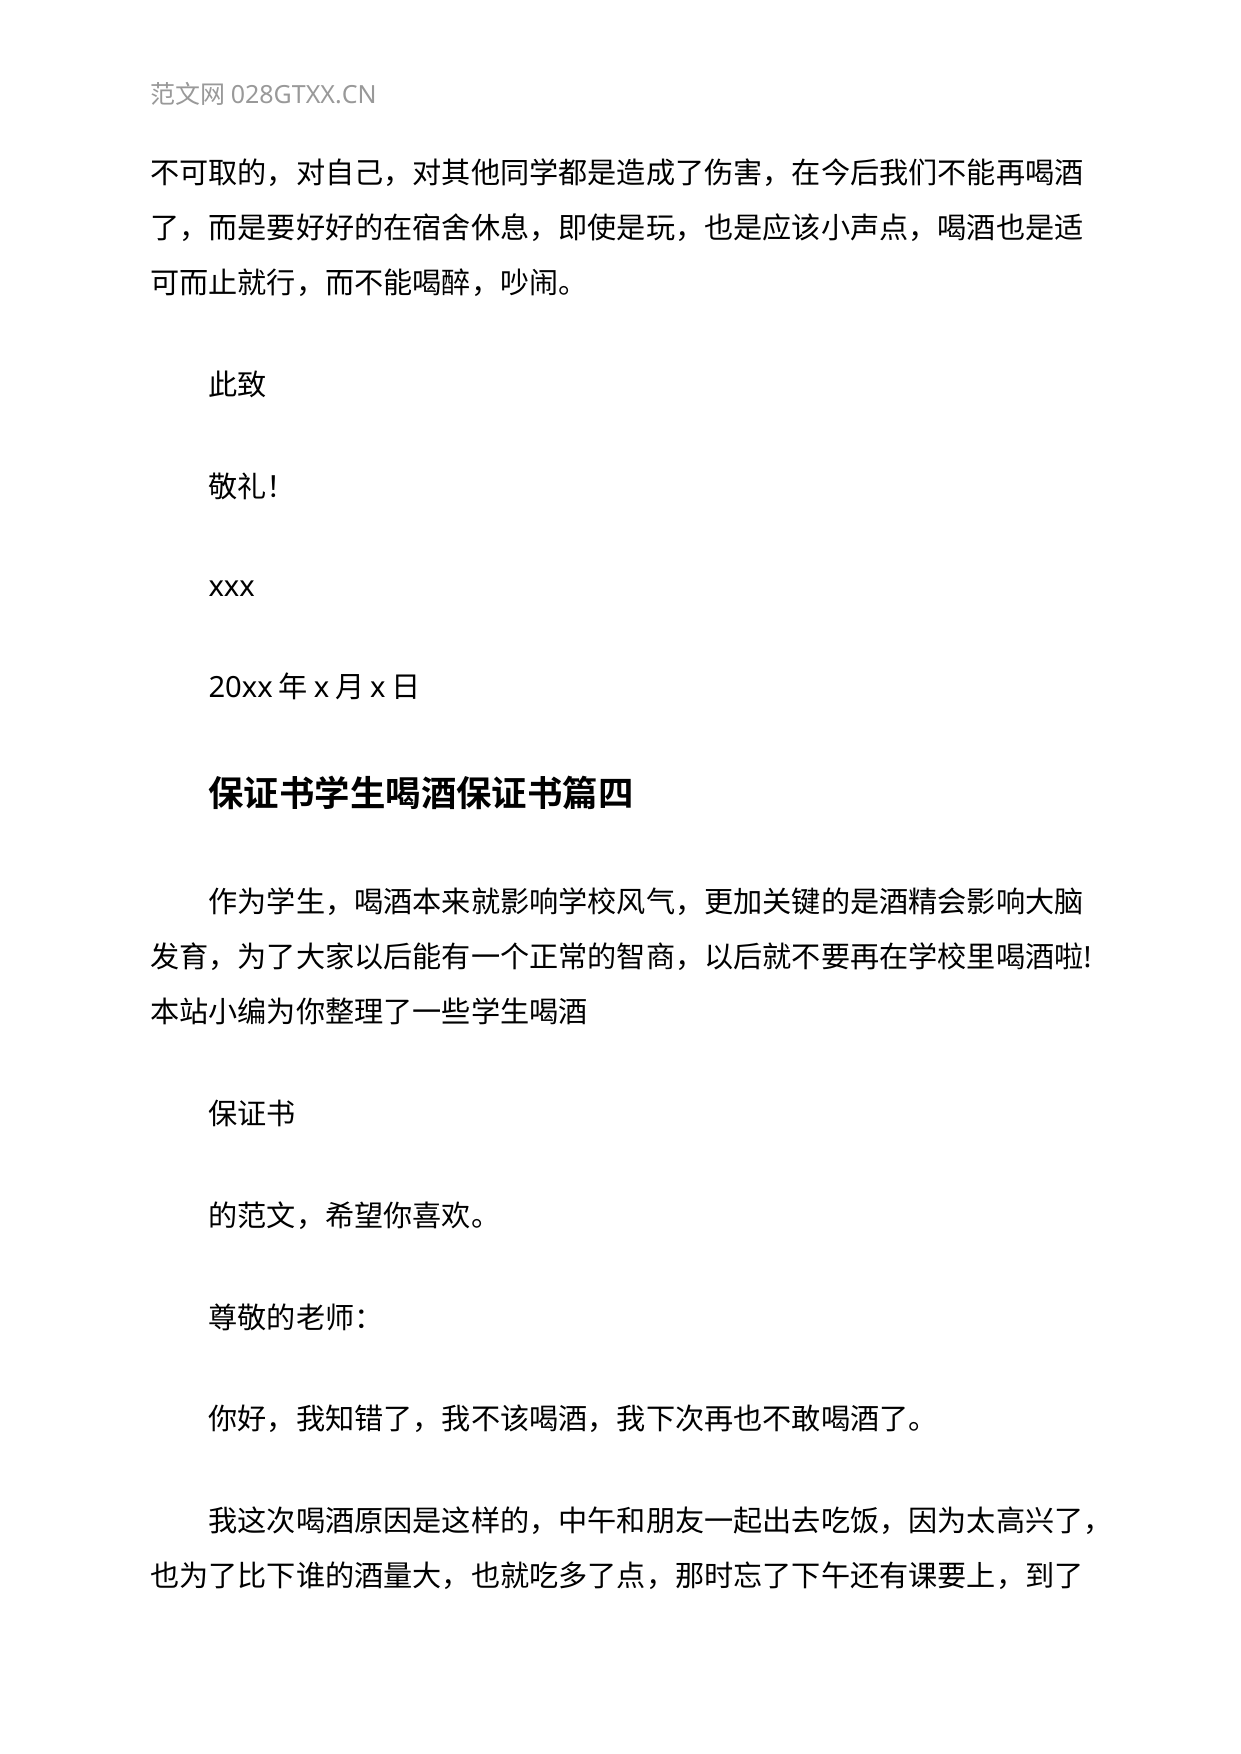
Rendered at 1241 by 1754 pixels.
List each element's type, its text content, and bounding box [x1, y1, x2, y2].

text 敬礼！ [150, 463, 1090, 506]
text 你好，我知错了，我不该喝酒，我下次再也不敢喝酒了。 [150, 1396, 1090, 1438]
text 保证书学生喝酒保证书篇四 [150, 766, 1090, 817]
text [150, 150, 1090, 302]
text 的范文，希望你喜欢。 [150, 1192, 1090, 1235]
text xxx [150, 565, 1090, 605]
text 20xx年x月x日 [150, 663, 1090, 706]
text 此致 [150, 362, 1090, 404]
text 尊敬的老师： [150, 1294, 1090, 1336]
text 作为学生，喝酒本来就影响学校风气，更加关键的是酒精会影响大脑发育，为了大家以后能有一个正常的智商，以后就不要再在学校里喝酒啦!本站小编为你整理了一些学生喝酒 [150, 879, 1090, 1031]
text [150, 1498, 1090, 1595]
text 保证书 [150, 1091, 1090, 1133]
